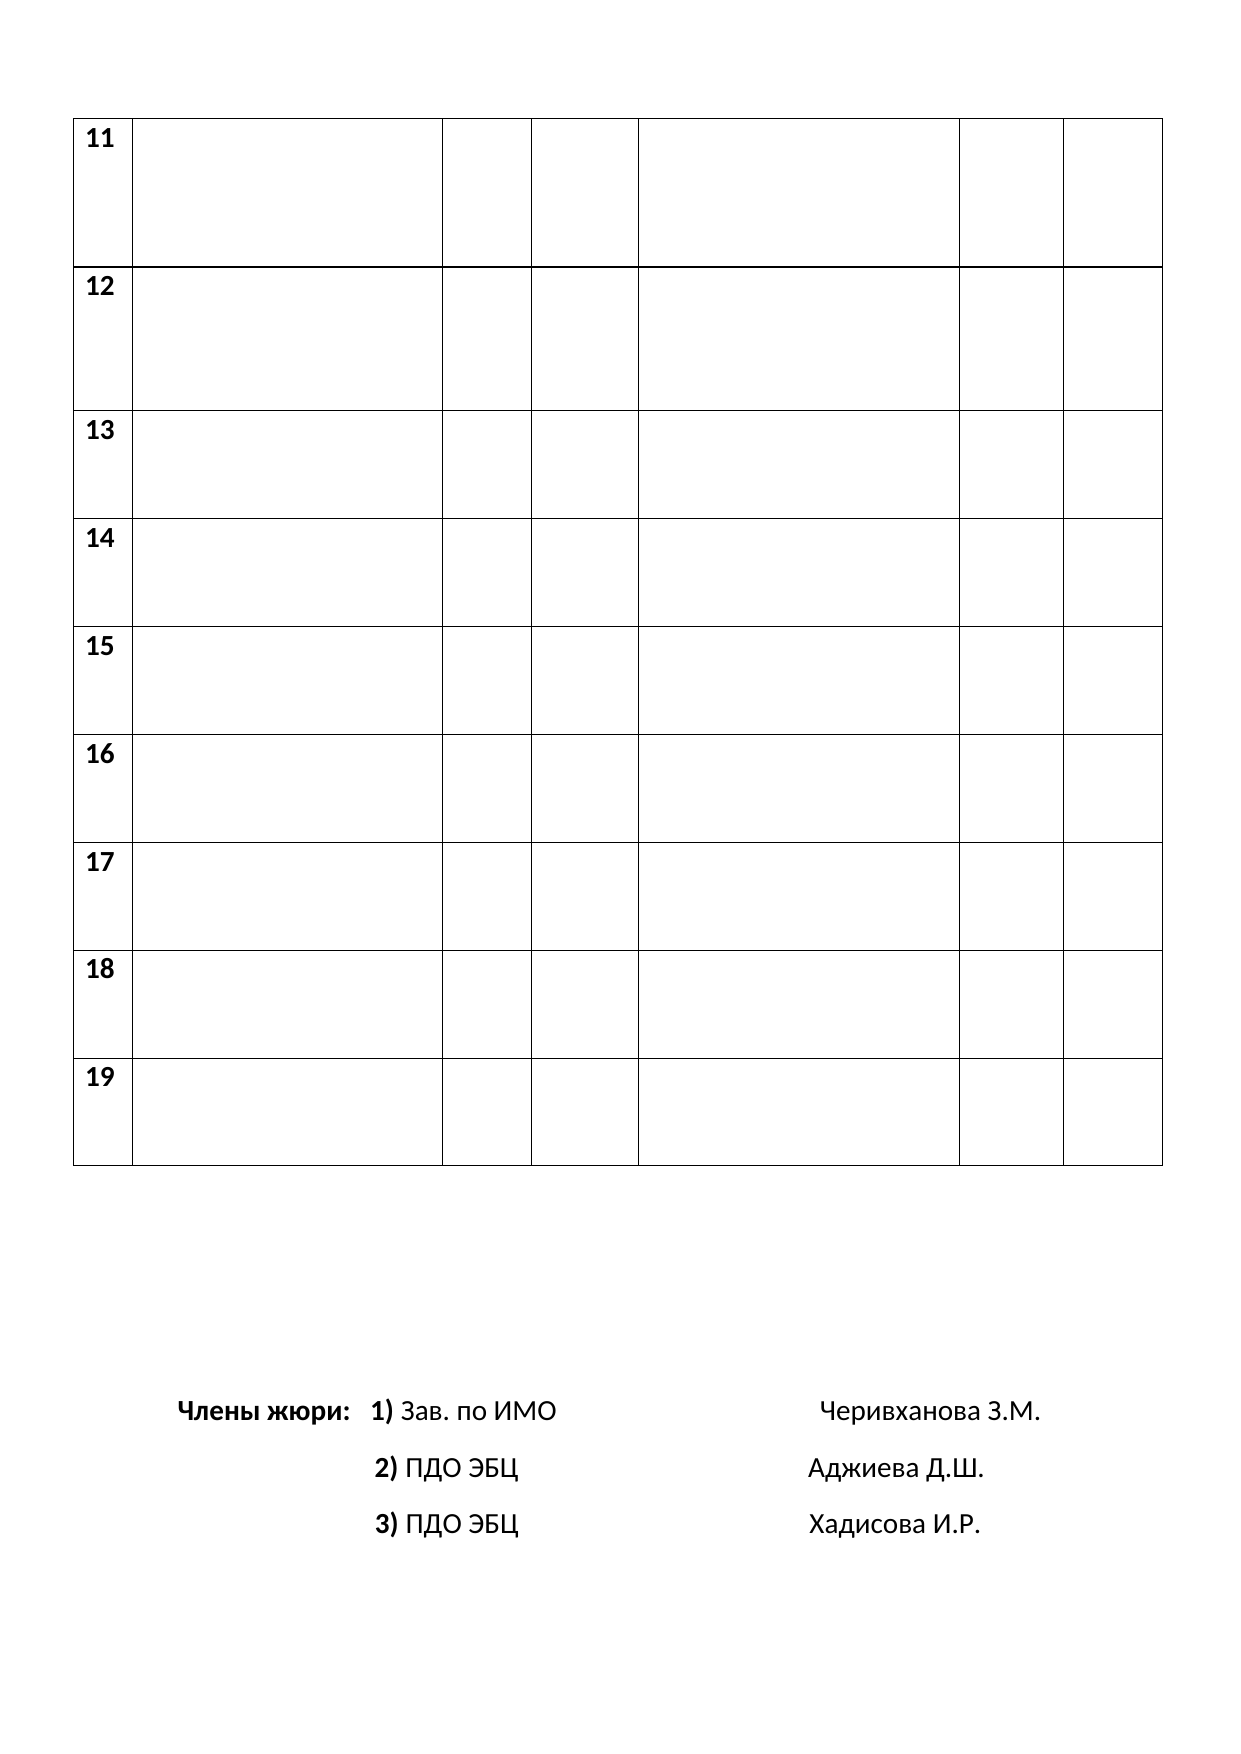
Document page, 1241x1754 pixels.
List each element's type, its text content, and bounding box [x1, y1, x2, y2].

table_cell [532, 519, 638, 626]
table_cell 18 [74, 951, 132, 1057]
table_cell [443, 268, 531, 410]
table_cell [532, 843, 638, 949]
table_cell 19 [74, 1059, 132, 1165]
table_cell [960, 843, 1063, 949]
table_cell [639, 119, 959, 266]
table_cell [443, 119, 531, 266]
text 3) ПДО ЭБЦ Хадисова И.Р. [177, 1505, 1152, 1541]
table_cell [133, 119, 442, 266]
table_cell [960, 951, 1063, 1057]
table_cell [443, 1059, 531, 1165]
table_cell [1064, 735, 1162, 842]
table_cell [532, 735, 638, 842]
table_cell [532, 119, 638, 266]
table_cell [1064, 519, 1162, 626]
table_cell [443, 627, 531, 734]
table_cell [1064, 268, 1162, 410]
table_cell [133, 411, 442, 518]
table_cell [639, 519, 959, 626]
table_cell [639, 843, 959, 949]
table_cell [133, 627, 442, 734]
table_cell [133, 1059, 442, 1165]
table_cell [1064, 1059, 1162, 1165]
table_cell [960, 1059, 1063, 1165]
table_cell [133, 735, 442, 842]
table_cell [639, 951, 959, 1057]
table_cell [639, 411, 959, 518]
table_cell [133, 519, 442, 626]
table_cell [532, 627, 638, 734]
table_cell 17 [74, 843, 132, 949]
table_cell [133, 951, 442, 1057]
table_cell [1064, 119, 1162, 266]
table_cell [133, 843, 442, 949]
table_cell [532, 1059, 638, 1165]
table_cell [960, 627, 1063, 734]
table_cell 15 [74, 627, 132, 734]
table_cell [532, 411, 638, 518]
text 2) ПДО ЭБЦ Аджиева Д.Ш. [177, 1449, 1152, 1484]
table_cell 13 [74, 411, 132, 518]
table_cell [532, 268, 638, 410]
table_cell [639, 1059, 959, 1165]
table_cell [1064, 627, 1162, 734]
table_cell [133, 268, 442, 410]
text Члены жюри: 1) Зав. по ИМО Черивханова З.М. [177, 1392, 1152, 1428]
table_cell [443, 735, 531, 842]
table_cell [1064, 411, 1162, 518]
table_cell [443, 519, 531, 626]
table_cell 11 [74, 119, 132, 266]
table_cell [960, 119, 1063, 266]
table_cell [1064, 951, 1162, 1057]
table_cell [443, 843, 531, 949]
table_cell [443, 411, 531, 518]
table_cell [443, 951, 531, 1057]
table_cell [960, 268, 1063, 410]
table_cell [960, 411, 1063, 518]
table_cell [532, 951, 638, 1057]
table_cell 12 [74, 268, 132, 410]
table_cell [960, 519, 1063, 626]
table_cell [639, 627, 959, 734]
table_cell [1064, 843, 1162, 949]
table_cell 14 [74, 519, 132, 626]
table_cell 16 [74, 735, 132, 842]
table_cell [639, 268, 959, 410]
table_cell [960, 735, 1063, 842]
table_cell [639, 735, 959, 842]
